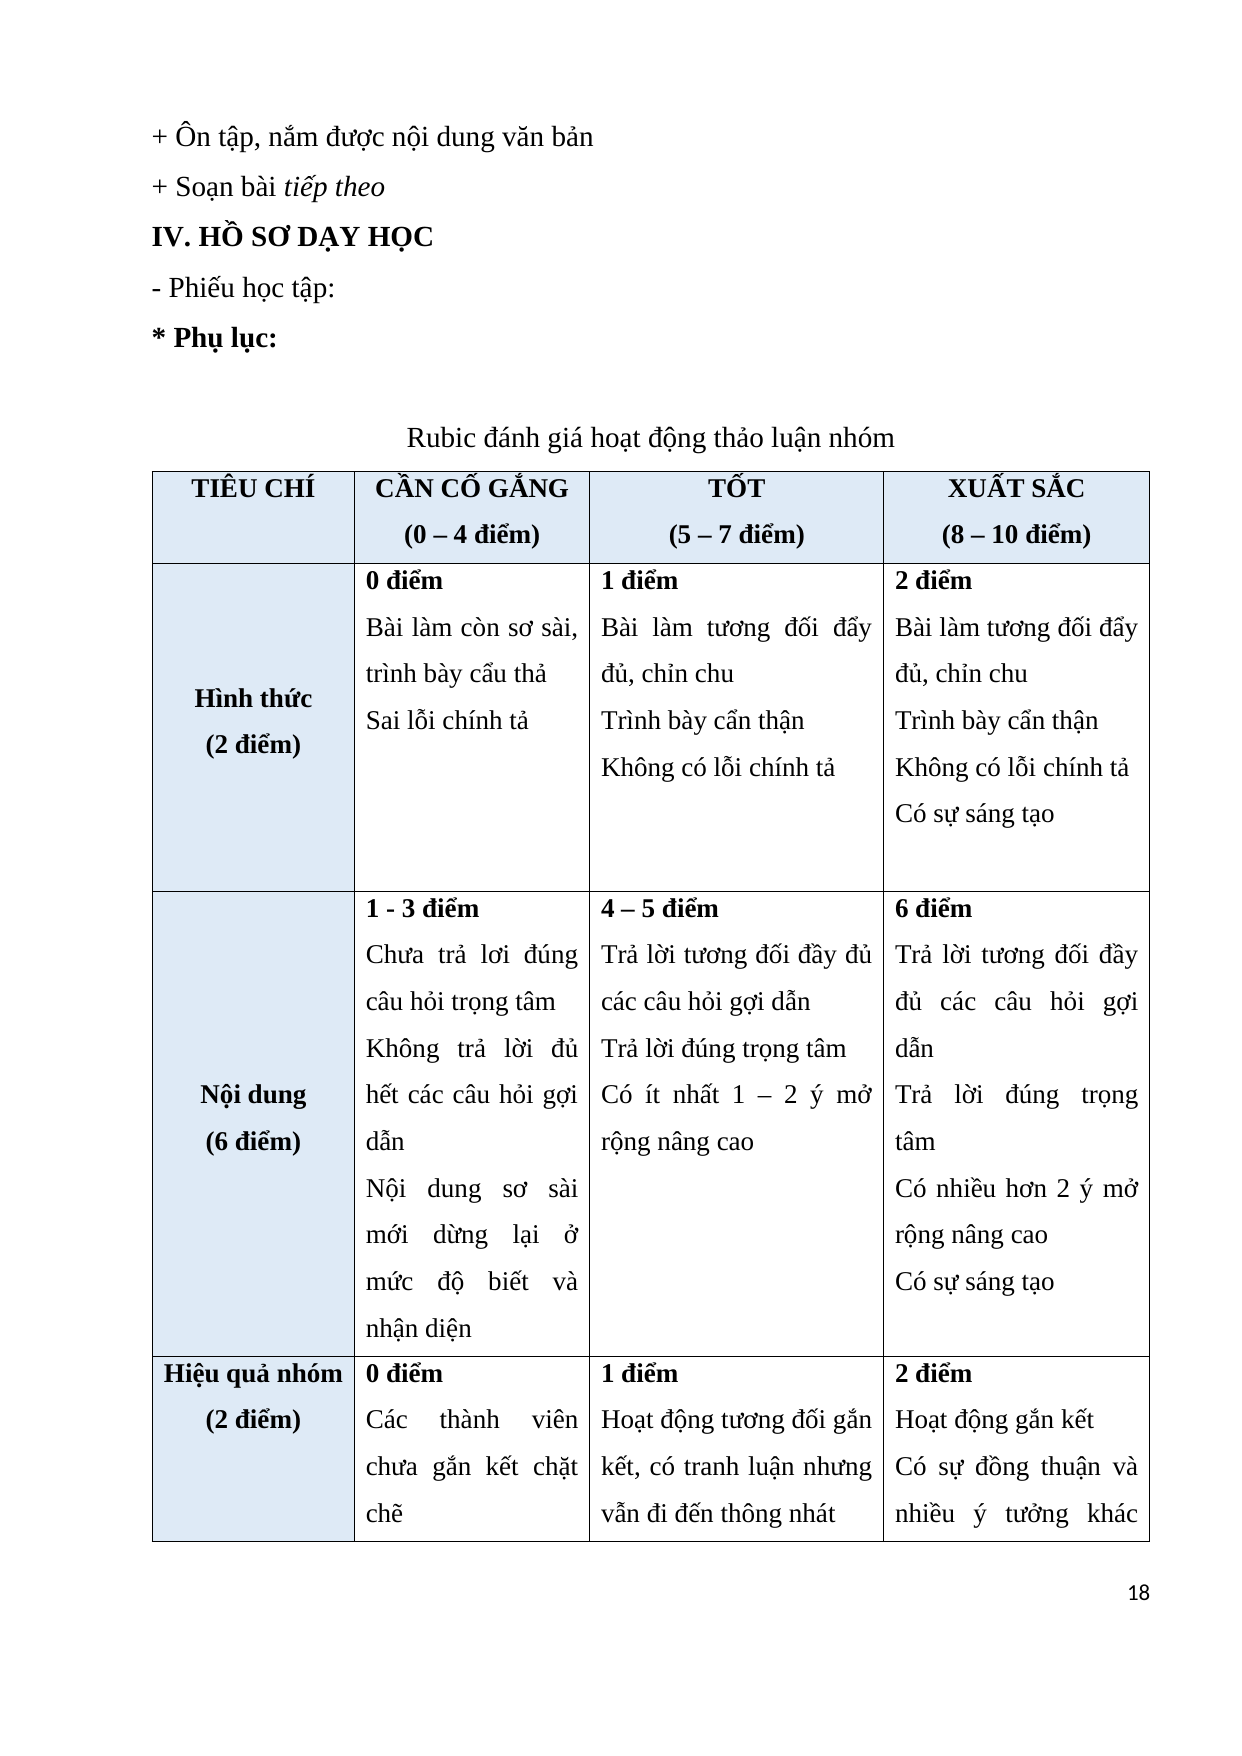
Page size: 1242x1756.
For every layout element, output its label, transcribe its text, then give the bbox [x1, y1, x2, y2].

table_cell 0 điểm Bài làm còn sơ sài, trình bày cẩu thả Sai lỗi chính tả [355, 564, 589, 891]
table_cell 4 – 5 điểm Trả lời tương đối đầy đủ các câu hỏi gợi dẫn Trả lời đúng trọng tâm Có ít nhất 1 – 2 ý mở rộng nâng cao [590, 892, 883, 1356]
text - Phiếu học tập: [151, 270, 1150, 303]
table_cell 1 - 3 điểm Chưa trả lơi đúng câu hỏi trọng tâm Không trả lời đủ hết các câu hỏi gợi dẫn Nội dung sơ sài mới dừng lại ở mức độ biết và nhận diện [355, 892, 589, 1356]
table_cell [153, 1357, 354, 1541]
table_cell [590, 1357, 883, 1541]
text + Ôn tập, nắm được nội dung văn bản [151, 119, 1150, 152]
table_cell 1 điểm Bài làm tương đối đẩy đủ, chỉn chu Trình bày cẩn thận Không có lỗi chính tả [590, 564, 883, 891]
table_header TIÊU CHÍ [153, 472, 354, 563]
table_cell Hình thức (2 điểm) [153, 564, 354, 891]
text * Phụ lục: [151, 320, 1150, 353]
text + Soạn bài tiếp theo [151, 169, 1150, 203]
table_header XUẤT SẮC (8 – 10 điểm) [884, 472, 1149, 563]
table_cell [884, 1357, 1149, 1541]
table_header TỐT (5 – 7 điểm) [590, 472, 883, 563]
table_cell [355, 1357, 589, 1541]
table_header CẦN CỐ GẮNG (0 – 4 điểm) [355, 472, 589, 563]
text IV. HỒ SƠ DẠY HỌC [151, 219, 1150, 253]
text Rubic đánh giá hoạt động thảo luận nhóm [151, 421, 1150, 454]
table_cell Nội dung (6 điểm) [153, 892, 354, 1356]
table_cell 6 điểm Trả lời tương đối đầy đủ các câu hỏi gợi dẫn Trả lời đúng trọng tâm Có nhiều hơn 2 ý mở rộng nâng cao Có sự sáng tạo [884, 892, 1149, 1356]
table_cell 2 điểm Bài làm tương đối đẩy đủ, chỉn chu Trình bày cẩn thận Không có lỗi chính tả Có sự sáng tạo [884, 564, 1149, 891]
